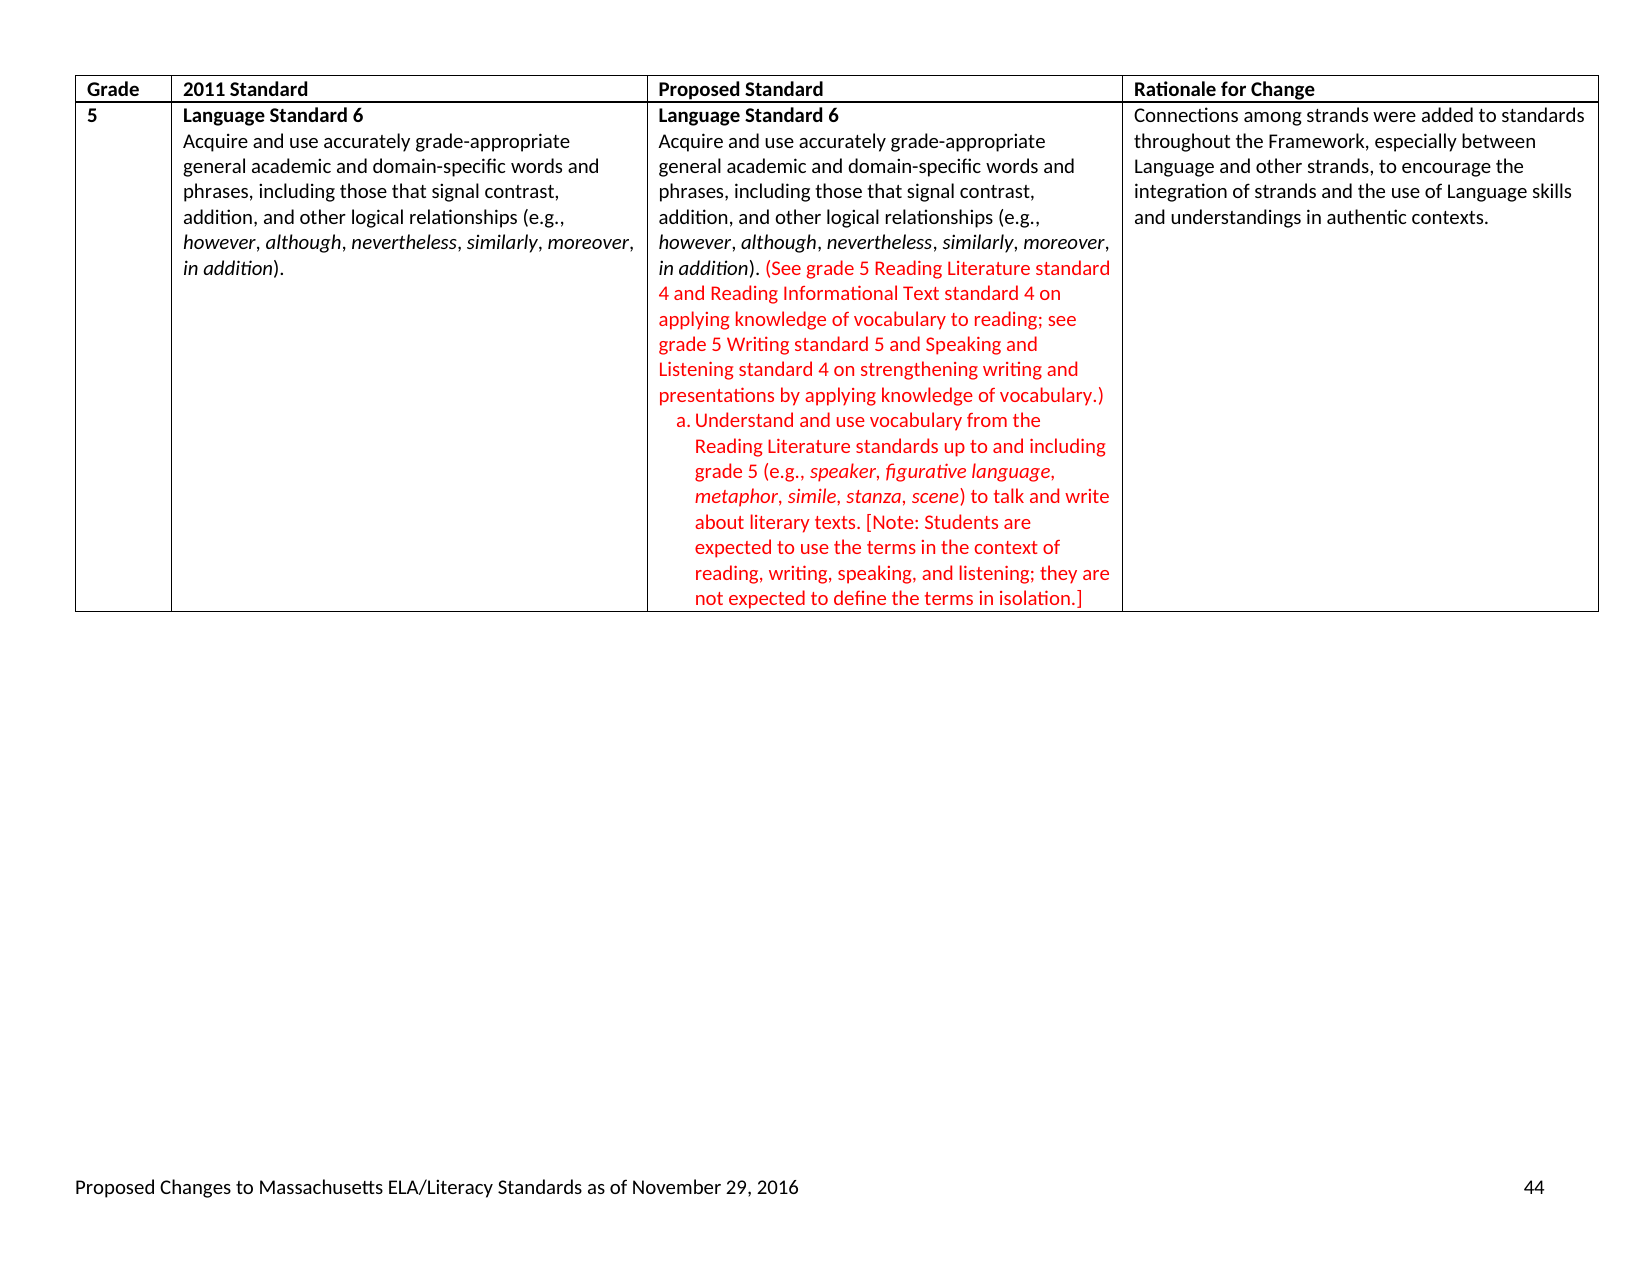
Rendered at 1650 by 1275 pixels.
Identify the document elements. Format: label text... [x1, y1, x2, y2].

table_header Grade [76, 76, 171, 101]
table_cell 5 [76, 103, 171, 611]
table_cell Connections among strands were added to standards throughout the Framework, especially between Language and other strands, to encourage the integration of strands and the use of Language skills and understandings in authentic contexts. [1123, 103, 1598, 611]
table_cell Language Standard 6 Acquire and use accurately grade-appropriate general academic and domain-specific words and phrases, including those that signal contrast, addition, and other logical relationships (e.g., however, although, nevertheless, similarly, moreover, in addition). [172, 103, 647, 611]
table_cell Language Standard 6 Acquire and use accurately grade-appropriate general academic and domain-specific words and phrases, including those that signal contrast, addition, and other logical relationships (e.g., however, although, nevertheless, similarly, moreover, in addition). (See grade 5 Reading Literature standard 4 and Reading Informational Text standard 4 on applying knowledge of vocabulary to reading; see grade 5 Writing standard 5 and Speaking and Listening standard 4 on strengthening writing and presentations by applying knowledge of vocabulary.) Understand and use vocabulary from the Reading Literature standards up to and including grade 5 (e.g., speaker, figurative language, metaphor, simile, stanza, scene) to talk and write about literary texts. [Note: Students are expected to use the terms in the context of reading, writing, speaking, and listening; they are not expected to define the terms in isolation.] [648, 103, 1122, 611]
table_header Proposed Standard [648, 76, 1122, 101]
table_header Rationale for Change [1123, 76, 1598, 101]
table_header 2011 Standard [172, 76, 647, 101]
